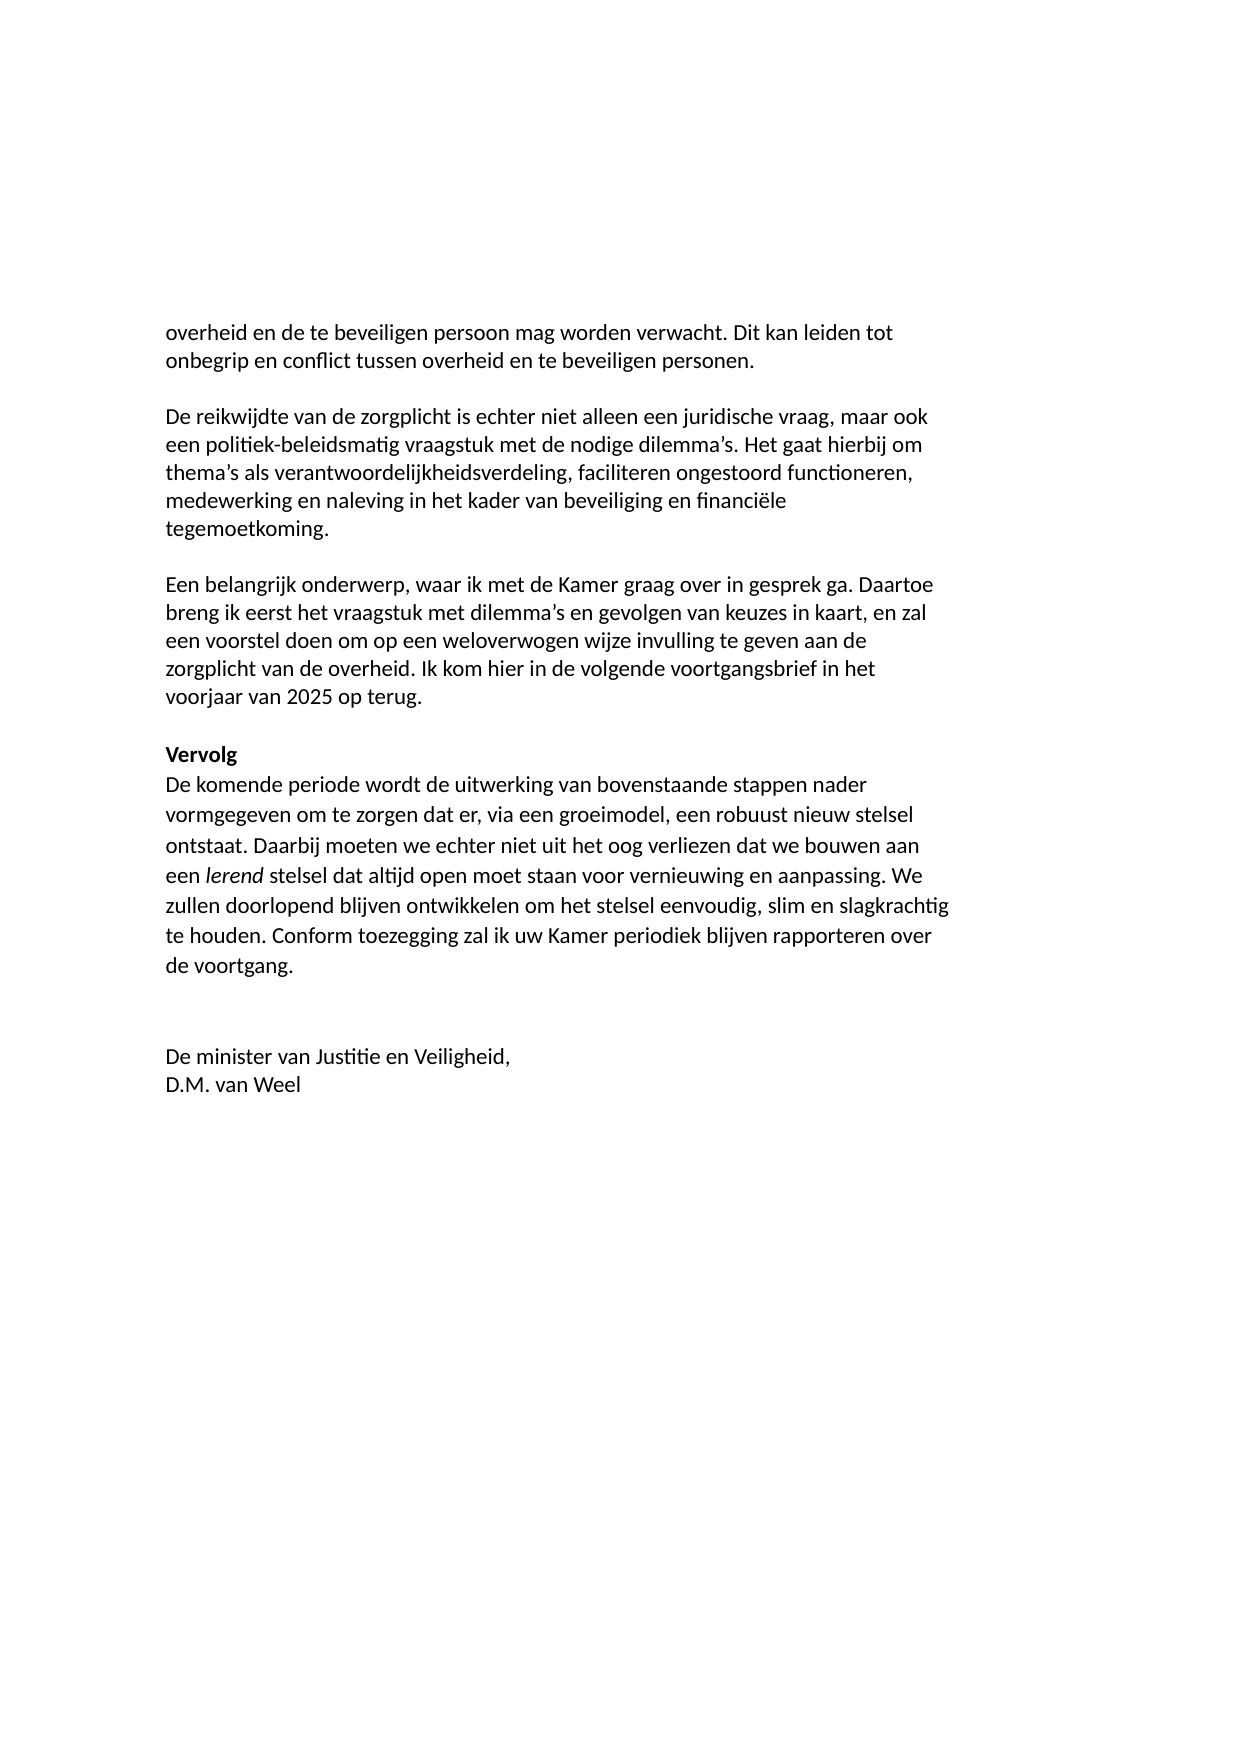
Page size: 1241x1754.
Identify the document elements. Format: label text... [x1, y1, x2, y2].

text De minister van Justitie en Veiligheid, [165, 1042, 951, 1070]
text De reikwijdte van de zorgplicht is echter niet alleen een juridische vraag, maar ook een politiek-beleidsmatig vraagstuk met de nodige dilemma’s. Het gaat hierbij om thema’s als verantwoordelijkheidsverdeling, faciliteren ongestoord functioneren, medewerking en naleving in het kader van beveiliging en financiële tegemoetkoming. [165, 402, 951, 542]
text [165, 318, 951, 374]
text D.M. van Weel [165, 1070, 951, 1098]
text Vervolg [165, 740, 951, 768]
text De komende periode wordt de uitwerking van bovenstaande stappen nader vormgegeven om te zorgen dat er, via een groeimodel, een robuust nieuw stelsel ontstaat. Daarbij moeten we echter niet uit het oog verliezen dat we bouwen aan een lerend stelsel dat altijd open moet staan voor vernieuwing en aanpassing. We zullen doorlopend blijven ontwikkelen om het stelsel eenvoudig, slim en slagkrachtig te houden. Conform toezegging zal ik uw Kamer periodiek blijven rapporteren over de voortgang. [165, 770, 951, 980]
text Een belangrijk onderwerp, waar ik met de Kamer graag over in gesprek ga. Daartoe breng ik eerst het vraagstuk met dilemma’s en gevolgen van keuzes in kaart, en zal een voorstel doen om op een weloverwogen wijze invulling te geven aan de zorgplicht van de overheid. Ik kom hier in de volgende voortgangsbrief in het voorjaar van 2025 op terug. [165, 570, 951, 710]
